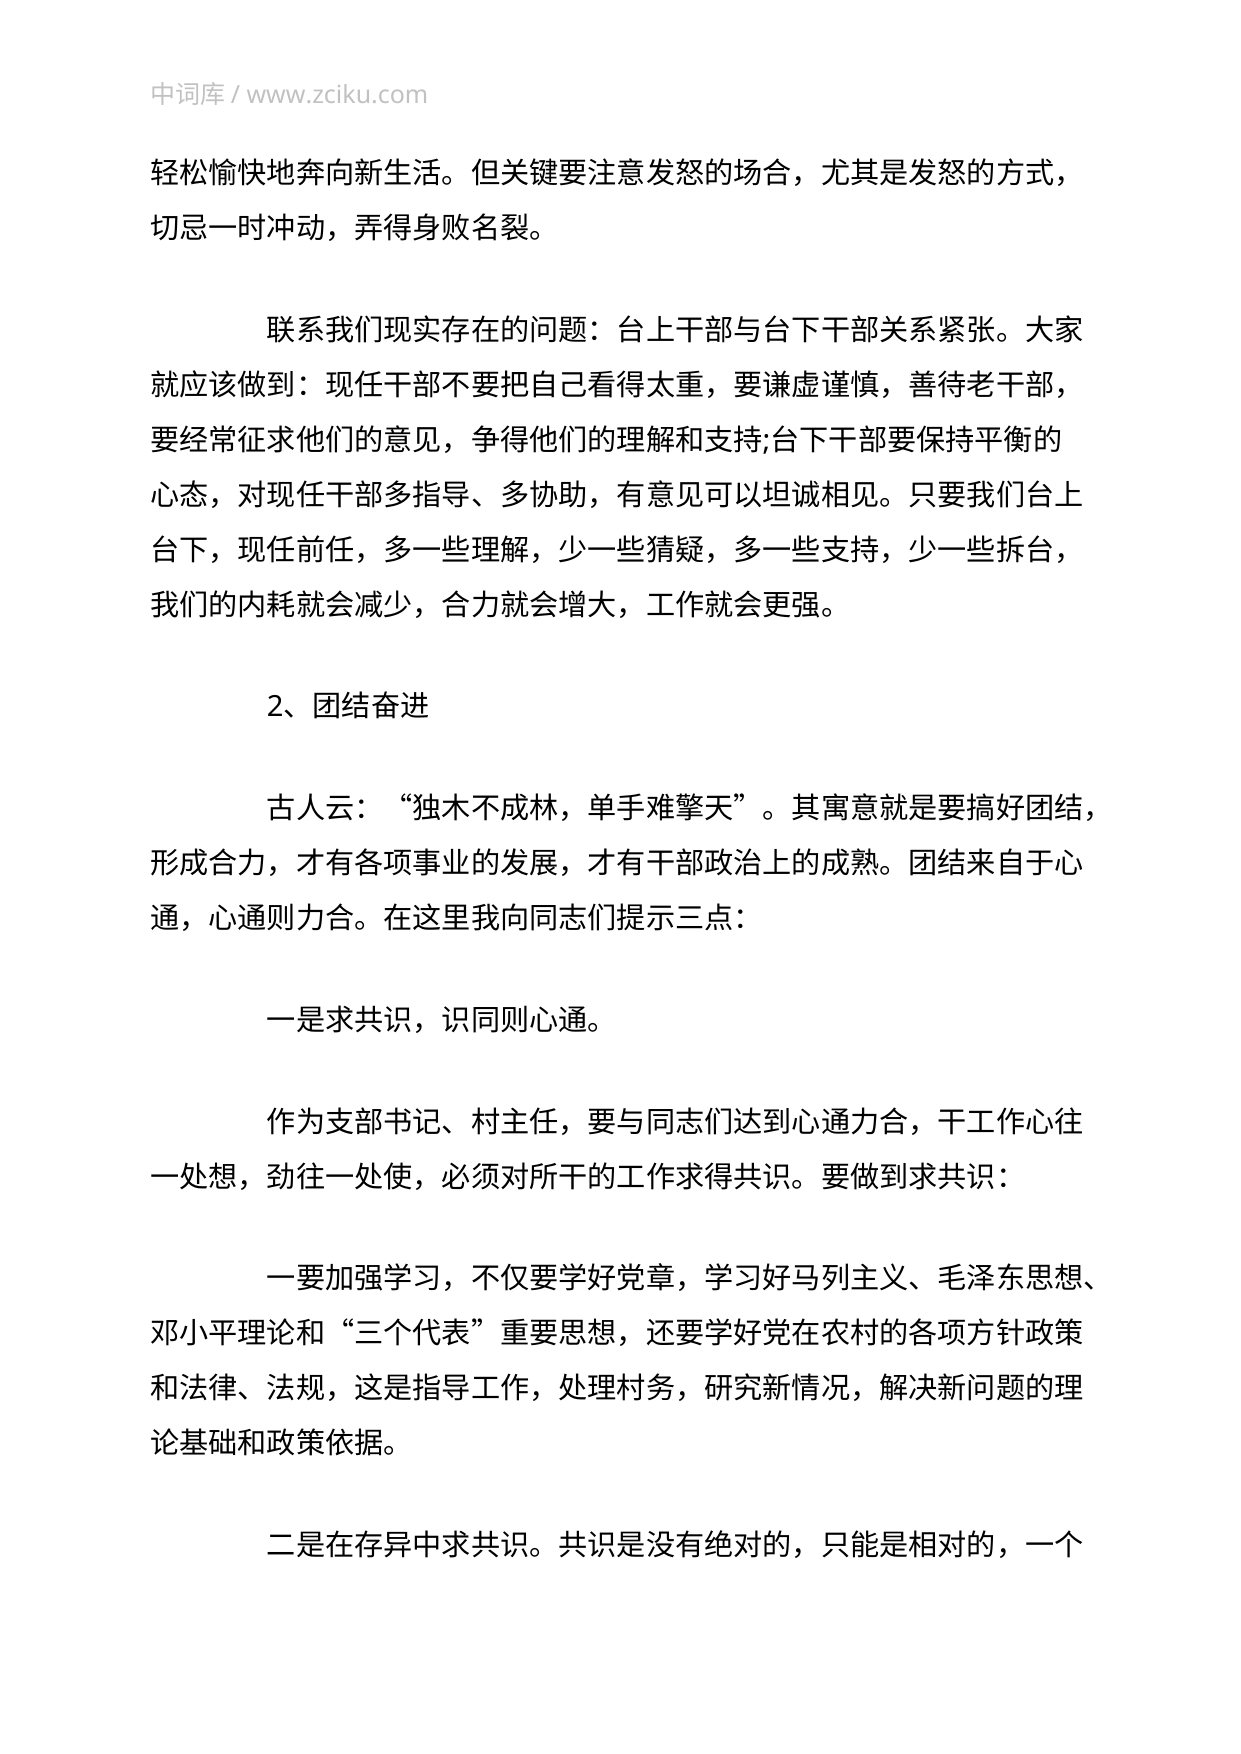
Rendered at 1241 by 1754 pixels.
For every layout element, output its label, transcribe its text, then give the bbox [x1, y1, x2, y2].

text 联系我们现实存在的问题：台上干部与台下干部关系紧张。大家就应该做到：现任干部不要把自己看得太重，要谦虚谨慎，善待老干部，要经常征求他们的意见，争得他们的理解和支持;台下干部要保持平衡的心态，对现任干部多指导、多协助，有意见可以坦诚相见。只要我们台上台下，现任前任，多一些理解，少一些猜疑，多一些支持，少一些拆台，我们的内耗就会减少，合力就会增大，工作就会更强。 [150, 307, 1090, 623]
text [150, 150, 1090, 247]
text 古人云：“独木不成林，单手难擎天”。其寓意就是要搞好团结，形成合力，才有各项事业的发展，才有干部政治上的成熟。团结来自于心通，心通则力合。在这里我向同志们提示三点： [150, 785, 1090, 937]
text 作为支部书记、村主任，要与同志们达到心通力合，干工作心往一处想，劲往一处使，必须对所干的工作求得共识。要做到求共识： [150, 1098, 1090, 1196]
text 一是求共识，识同则心通。 [150, 997, 1090, 1039]
text 2、团结奋进 [150, 683, 1090, 725]
text 一要加强学习，不仅要学好党章，学习好马列主义、毛泽东思想、邓小平理论和“三个代表”重要思想，还要学好党在农村的各项方针政策和法律、法规，这是指导工作，处理村务，研究新情况，解决新问题的理论基础和政策依据。 [150, 1255, 1090, 1462]
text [150, 1521, 1090, 1564]
